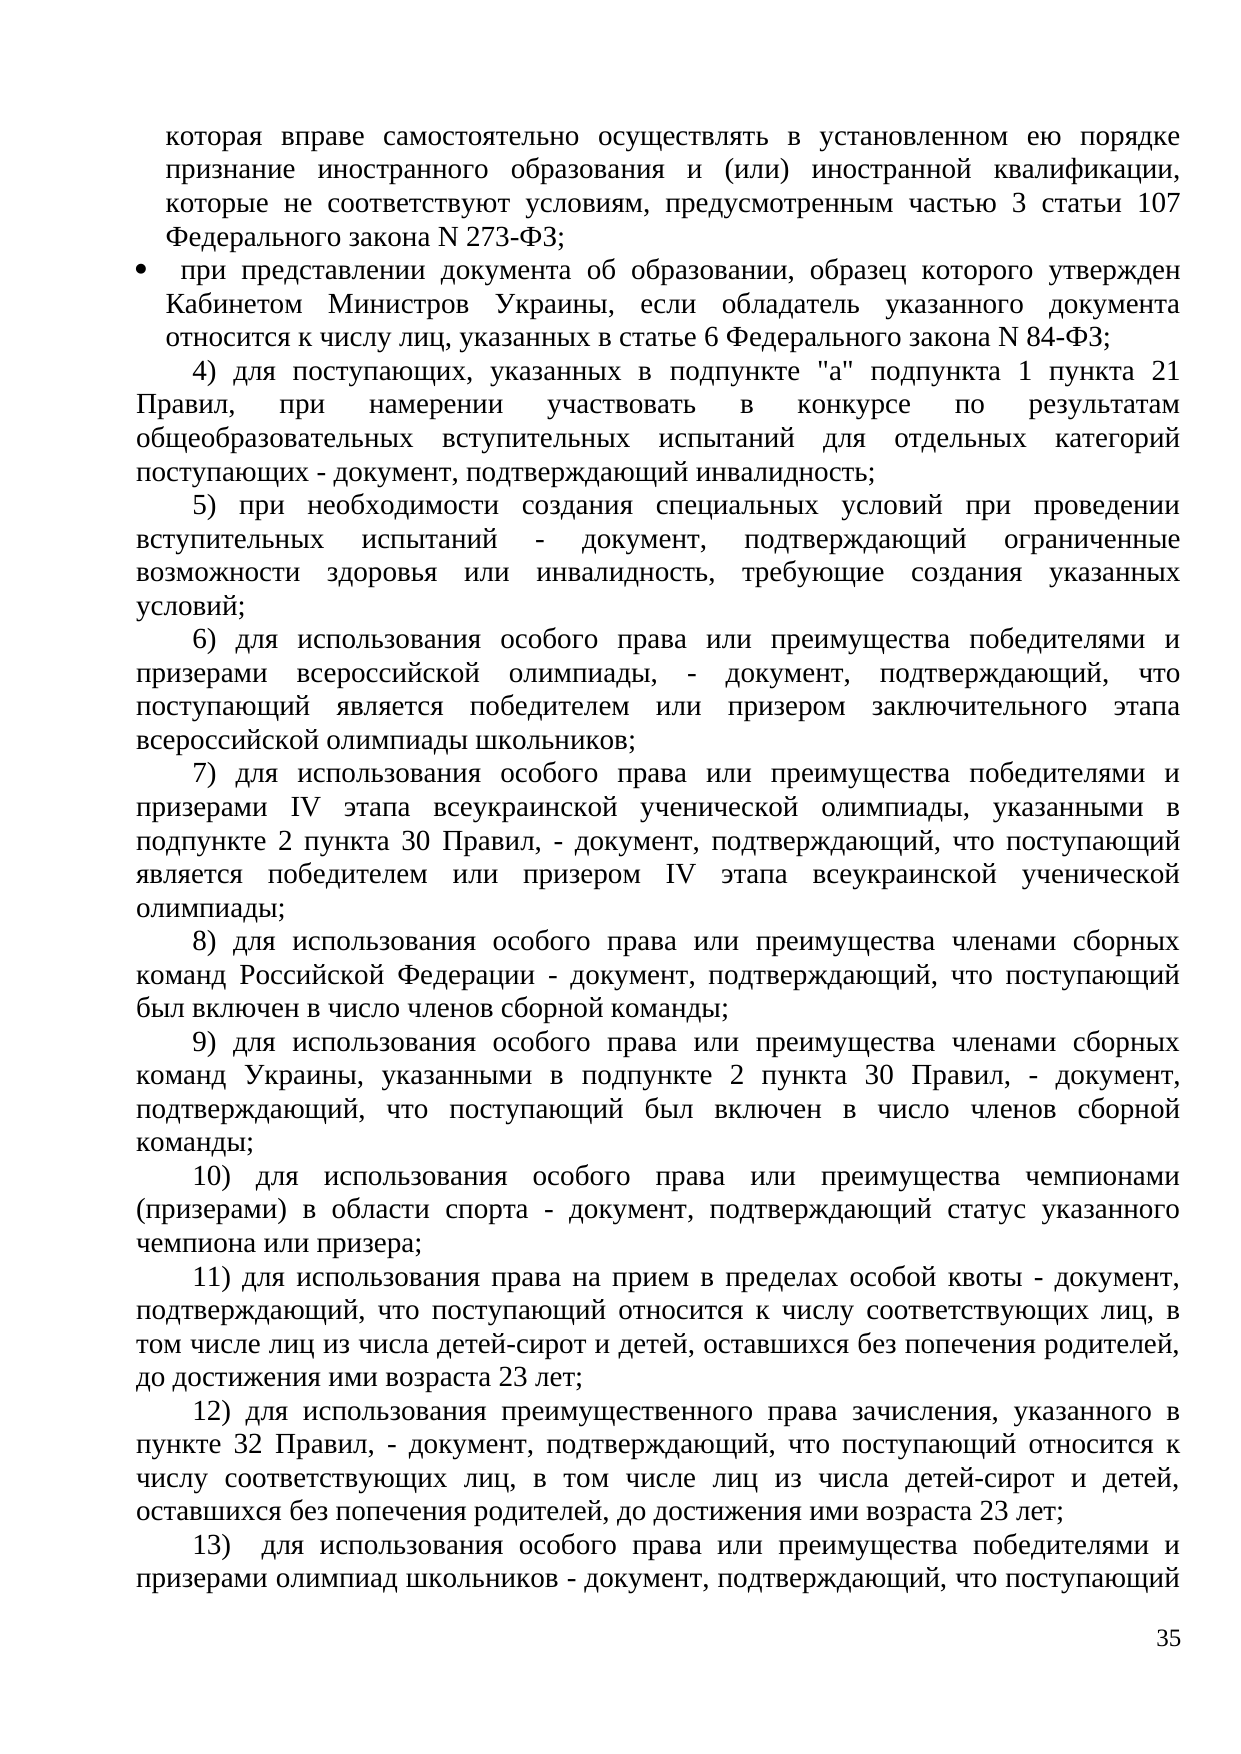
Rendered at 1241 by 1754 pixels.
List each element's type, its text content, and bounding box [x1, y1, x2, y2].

text 7) для использования особого права или преимущества победителями и призерами IV этапа всеукраинской ученической олимпиады, указанными в подпункте 2 пункта 30 Правил, - документ, подтверждающий, что поступающий является победителем или призером IV этапа всеукраинской ученической олимпиады; [136, 756, 1181, 923]
text 11) для использования права на прием в пределах особой квоты - документ, подтверждающий, что поступающий относится к числу соответствующих лиц, в том числе лиц из числа детей-сирот и детей, оставшихся без попечения родителей, до достижения ими возраста 23 лет; [136, 1259, 1181, 1393]
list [136, 118, 1181, 252]
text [136, 1527, 1181, 1594]
list при представлении документа об образовании, образец которого утвержден Кабинетом Министров Украины, если обладатель указанного документа относится к числу лиц, указанных в статье 6 Федерального закона N 84-ФЗ; [136, 252, 1181, 353]
text 10) для использования особого права или преимущества чемпионами (призерами) в области спорта - документ, подтверждающий статус указанного чемпиона или призера; [136, 1158, 1181, 1259]
text 6) для использования особого права или преимущества победителями и призерами всероссийской олимпиады, - документ, подтверждающий, что поступающий является победителем или призером заключительного этапа всероссийской олимпиады школьников; [136, 621, 1181, 756]
text 5) при необходимости создания специальных условий при проведении вступительных испытаний - документ, подтверждающий ограниченные возможности здоровья или инвалидность, требующие создания указанных условий; [136, 487, 1181, 621]
text 8) для использования особого права или преимущества членами сборных команд Российской Федерации - документ, подтверждающий, что поступающий был включен в число членов сборной команды; [136, 923, 1181, 1024]
text 12) для использования преимущественного права зачисления, указанного в пункте 32 Правил, - документ, подтверждающий, что поступающий относится к числу соответствующих лиц, в том числе лиц из числа детей-сирот и детей, оставшихся без попечения родителей, до достижения ими возраста 23 лет; [136, 1393, 1181, 1527]
text 4) для поступающих, указанных в подпункте "а" подпункта 1 пункта 21 Правил, при намерении участвовать в конкурсе по результатам общеобразовательных вступительных испытаний для отдельных категорий поступающих - документ, подтверждающий инвалидность; [136, 353, 1181, 487]
text 9) для использования особого права или преимущества членами сборных команд Украины, указанными в подпункте 2 пункта 30 Правил, - документ, подтверждающий, что поступающий был включен в число членов сборной команды; [136, 1024, 1181, 1158]
